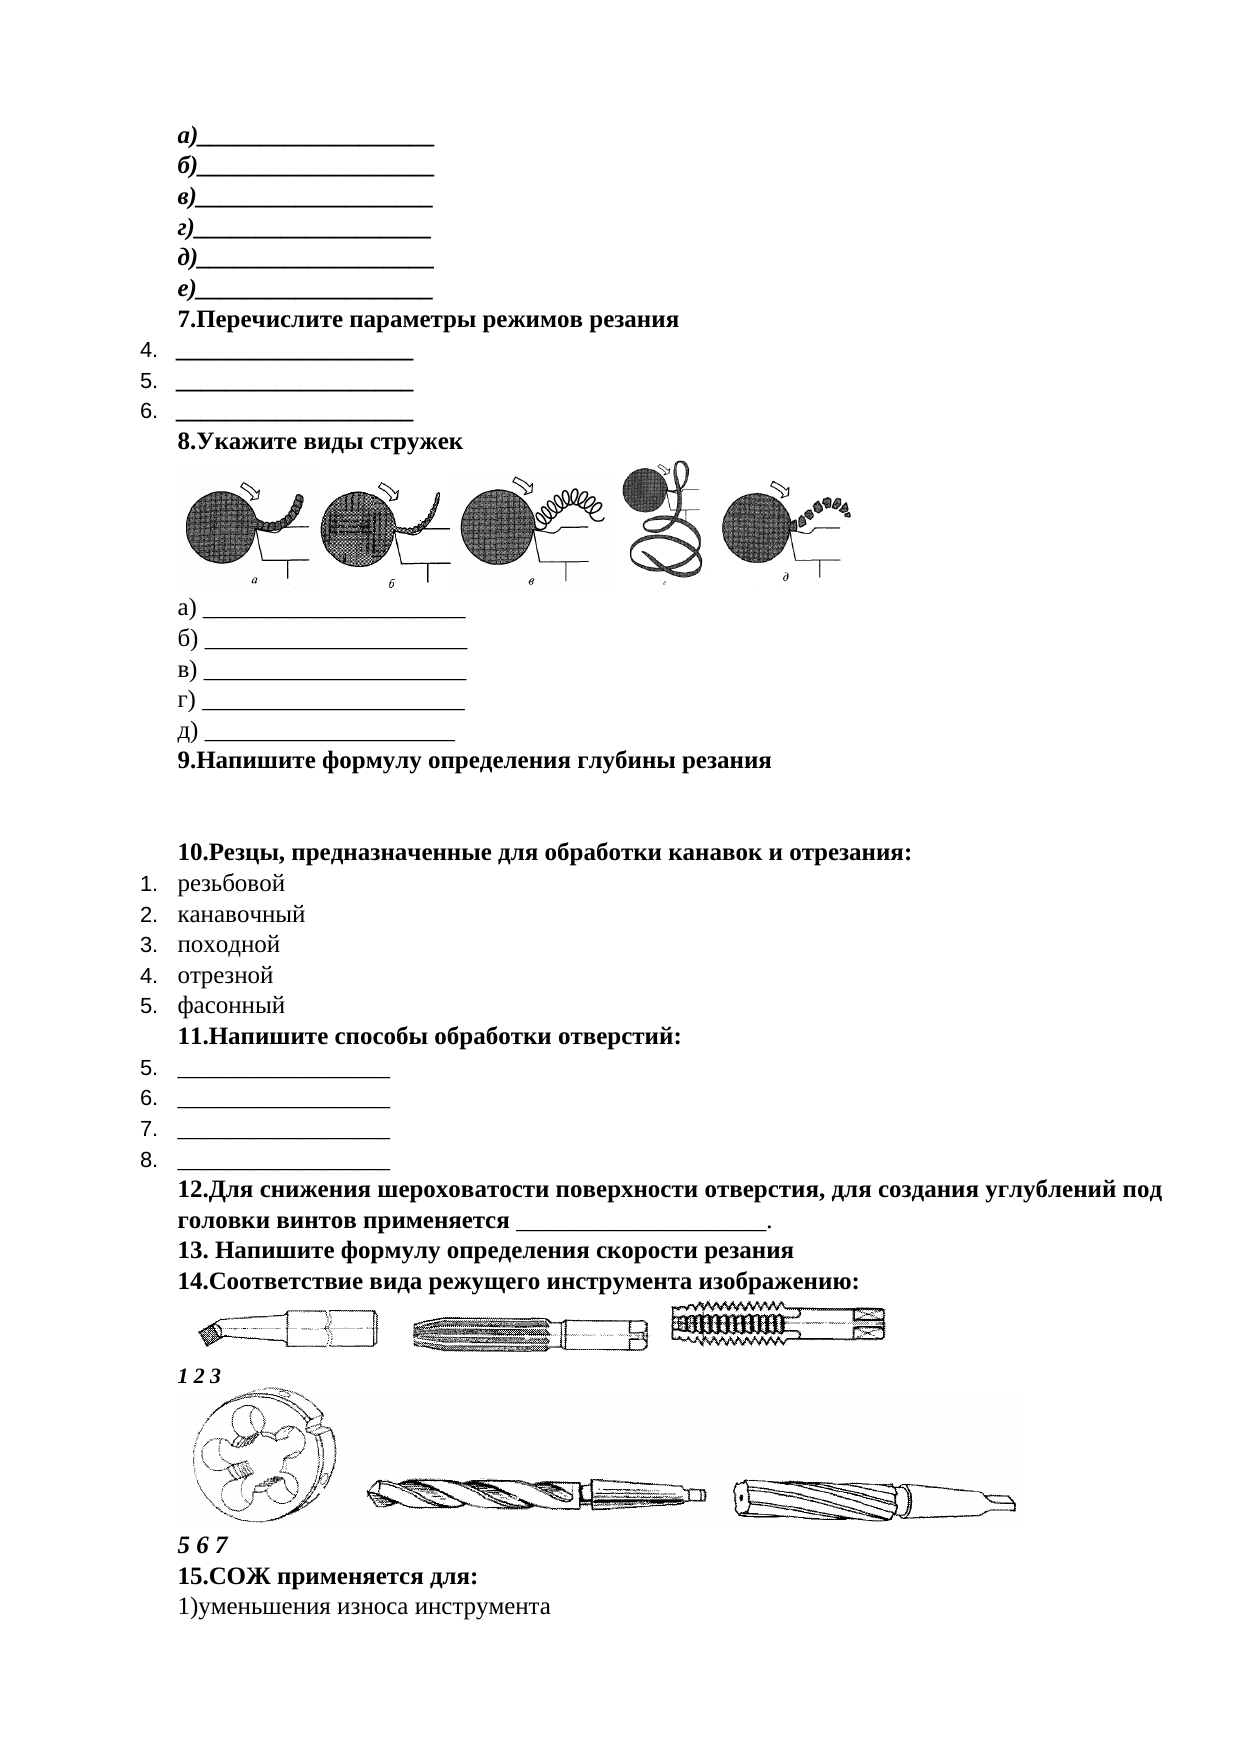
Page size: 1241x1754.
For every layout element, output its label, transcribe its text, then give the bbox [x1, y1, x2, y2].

list фасонный [140, 989, 1181, 1019]
text 12.Для снижения шероховатости поверхности отверстия, для создания углублений под головки винтов применяется ____________________. [177, 1172, 1181, 1234]
text д)___________________ [177, 241, 1181, 271]
text 7.Перечислите параметры режимов резания [177, 302, 1181, 332]
picture [177, 455, 861, 591]
text 14.Соответствие вида режущего инструмента изображению: [177, 1264, 1181, 1295]
text 9.Напишите формулу определения глубины резания [177, 744, 1181, 774]
text г) _____________________ [177, 682, 1181, 713]
text 8.Укажите виды стружек [177, 424, 1181, 455]
list _________________ [140, 1081, 1181, 1111]
list походной [140, 927, 1181, 958]
list ___________________ [140, 332, 1181, 363]
text 15.СОЖ применяется для: [177, 1559, 1181, 1589]
text г)___________________ [177, 210, 1181, 241]
list отрезной [140, 958, 1181, 989]
list ___________________ [140, 394, 1181, 424]
picture [177, 1387, 1022, 1529]
text б)___________________ [177, 149, 1181, 179]
picture [177, 1295, 899, 1358]
list канавочный [140, 897, 1181, 927]
text 1)уменьшения износа инструмента [177, 1589, 1181, 1620]
list резьбовой [140, 866, 1181, 897]
text 13. Напишите формулу определения скорости резания [177, 1234, 1181, 1264]
list _________________ [140, 1111, 1181, 1142]
text в)___________________ [177, 179, 1181, 210]
text 10.Резцы, предназначенные для обработки канавок и отрезания: [177, 836, 1181, 866]
text а)___________________ [177, 118, 1181, 149]
text 5 6 7 [177, 1528, 1181, 1559]
text а) _____________________ [177, 591, 1181, 621]
text б) _____________________ [177, 621, 1181, 652]
text е)___________________ [177, 271, 1181, 302]
text 11.Напишите способы обработки отверстий: [177, 1019, 1181, 1050]
list _________________ [140, 1050, 1181, 1081]
list ___________________ [140, 363, 1181, 394]
text 1 2 3 [177, 1357, 1181, 1388]
list _________________ [140, 1142, 1181, 1172]
text в) _____________________ [177, 652, 1181, 682]
text д) ____________________ [177, 713, 1181, 744]
